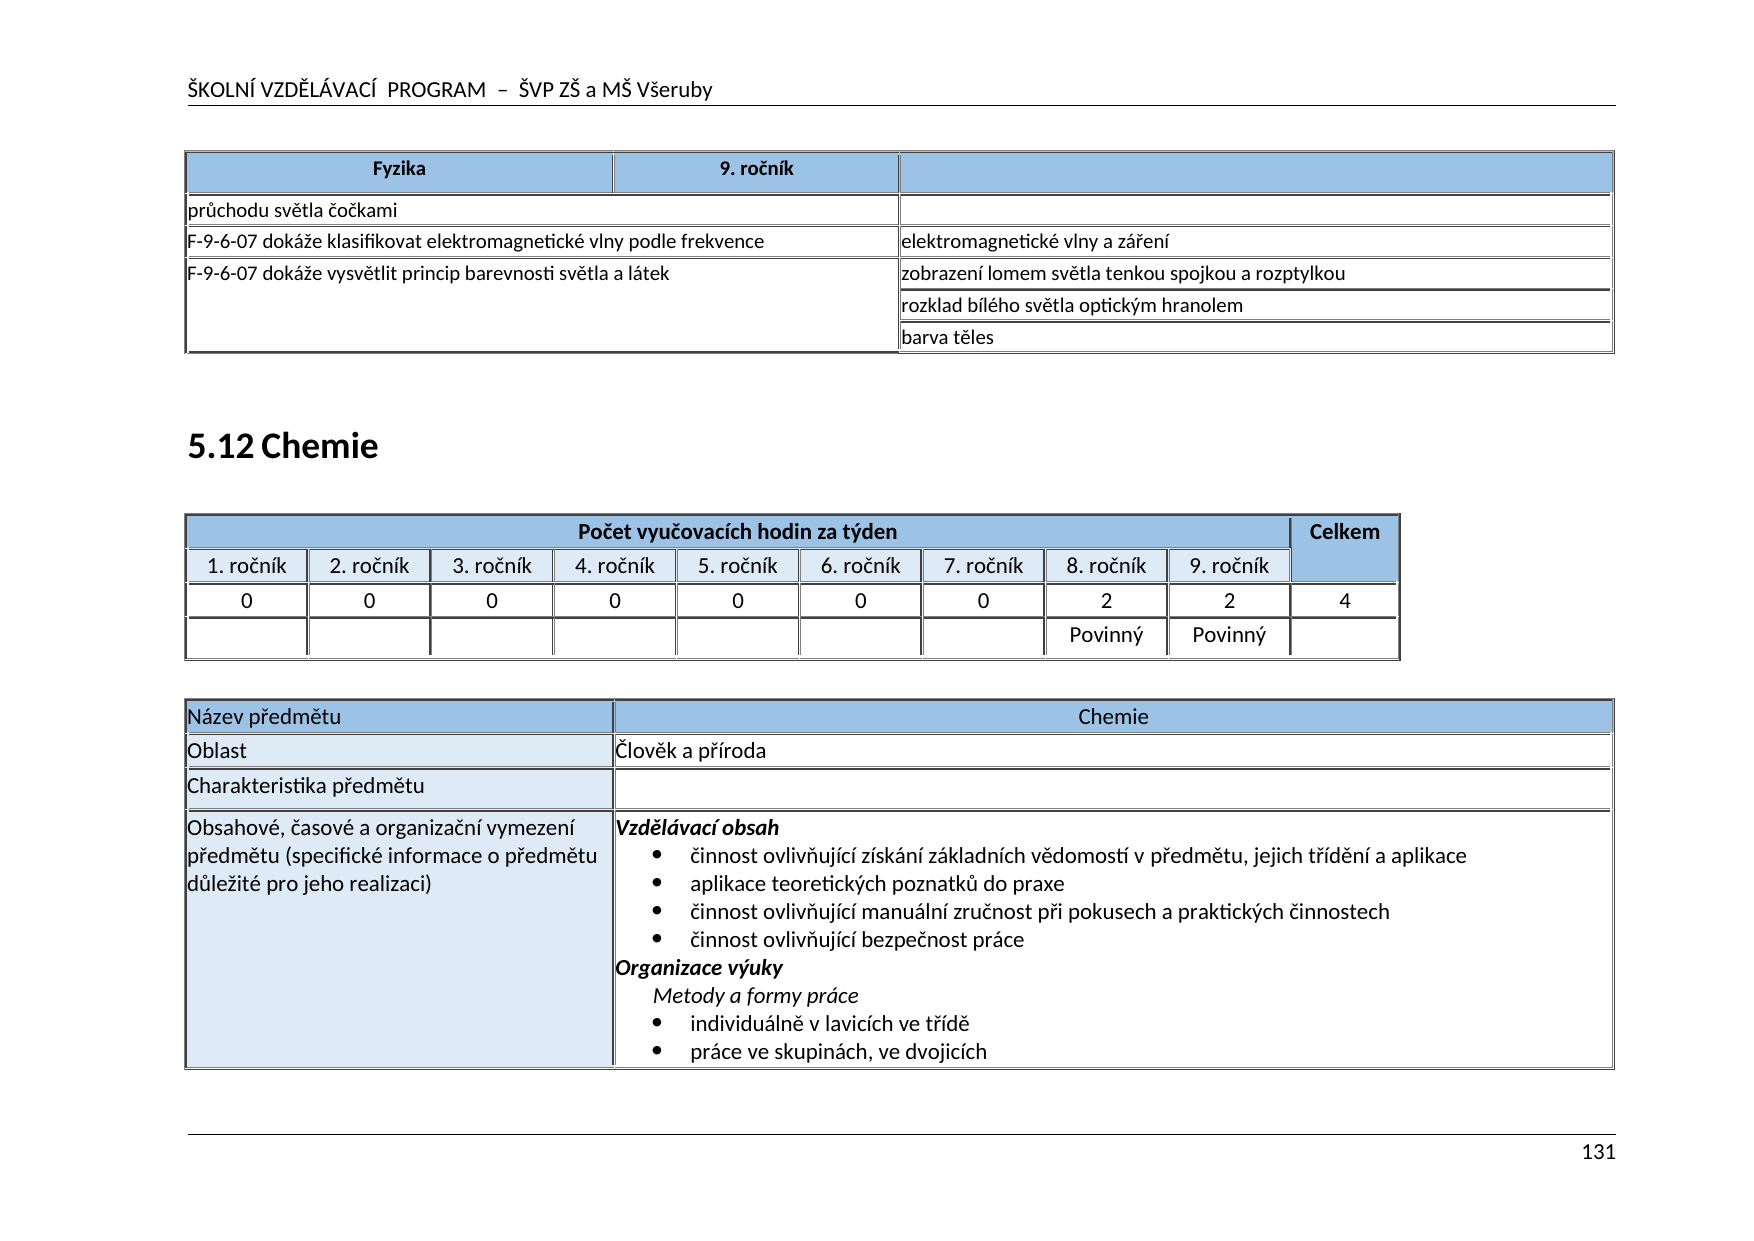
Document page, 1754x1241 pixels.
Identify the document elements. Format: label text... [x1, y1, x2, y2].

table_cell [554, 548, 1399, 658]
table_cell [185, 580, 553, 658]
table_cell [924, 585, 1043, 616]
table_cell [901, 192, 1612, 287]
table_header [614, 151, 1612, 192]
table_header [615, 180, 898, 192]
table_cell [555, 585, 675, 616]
subtitle Chemie [187, 422, 1616, 468]
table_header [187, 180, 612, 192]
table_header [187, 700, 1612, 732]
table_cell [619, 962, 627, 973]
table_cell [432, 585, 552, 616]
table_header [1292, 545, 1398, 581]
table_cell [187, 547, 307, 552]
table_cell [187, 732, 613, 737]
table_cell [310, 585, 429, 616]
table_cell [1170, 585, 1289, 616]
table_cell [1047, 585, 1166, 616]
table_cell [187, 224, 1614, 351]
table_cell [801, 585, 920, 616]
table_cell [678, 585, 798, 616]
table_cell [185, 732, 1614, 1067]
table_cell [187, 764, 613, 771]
